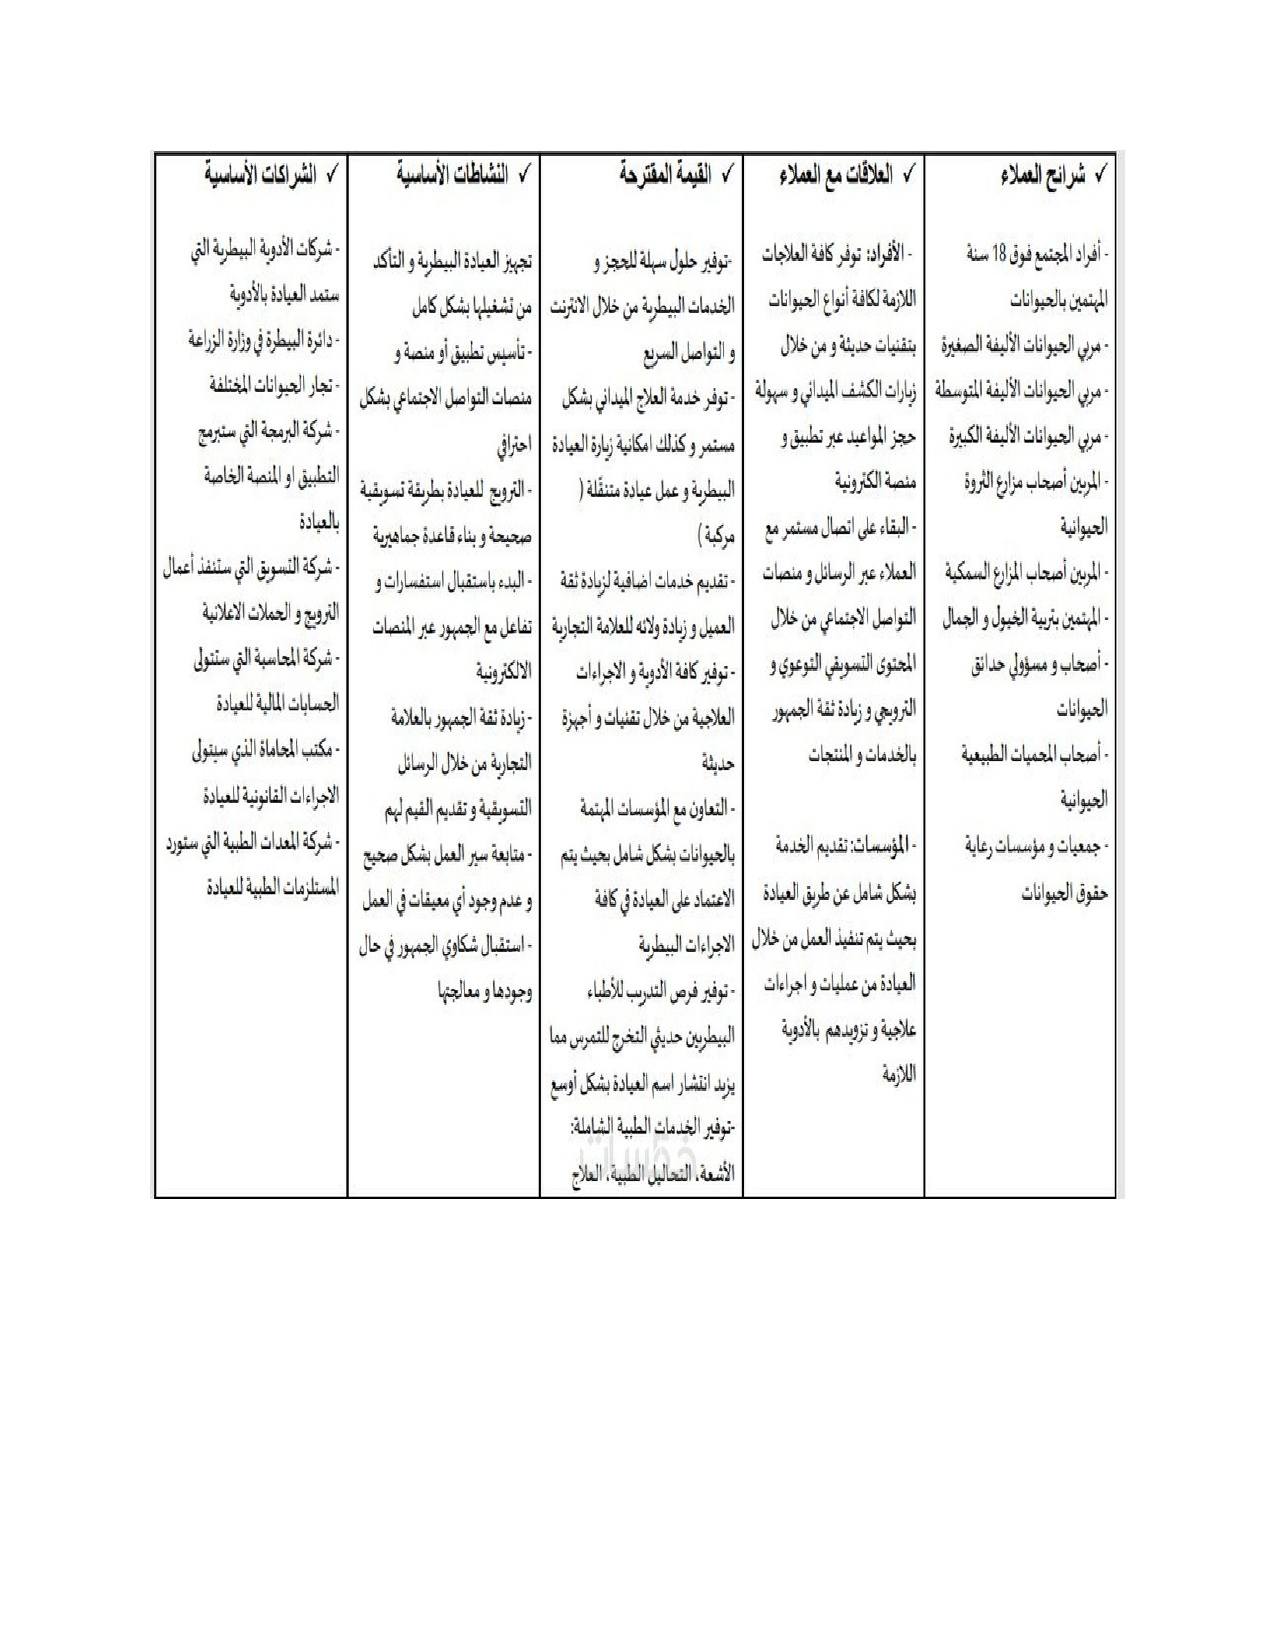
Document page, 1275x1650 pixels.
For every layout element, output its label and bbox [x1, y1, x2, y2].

picture [150, 150, 1125, 1199]
